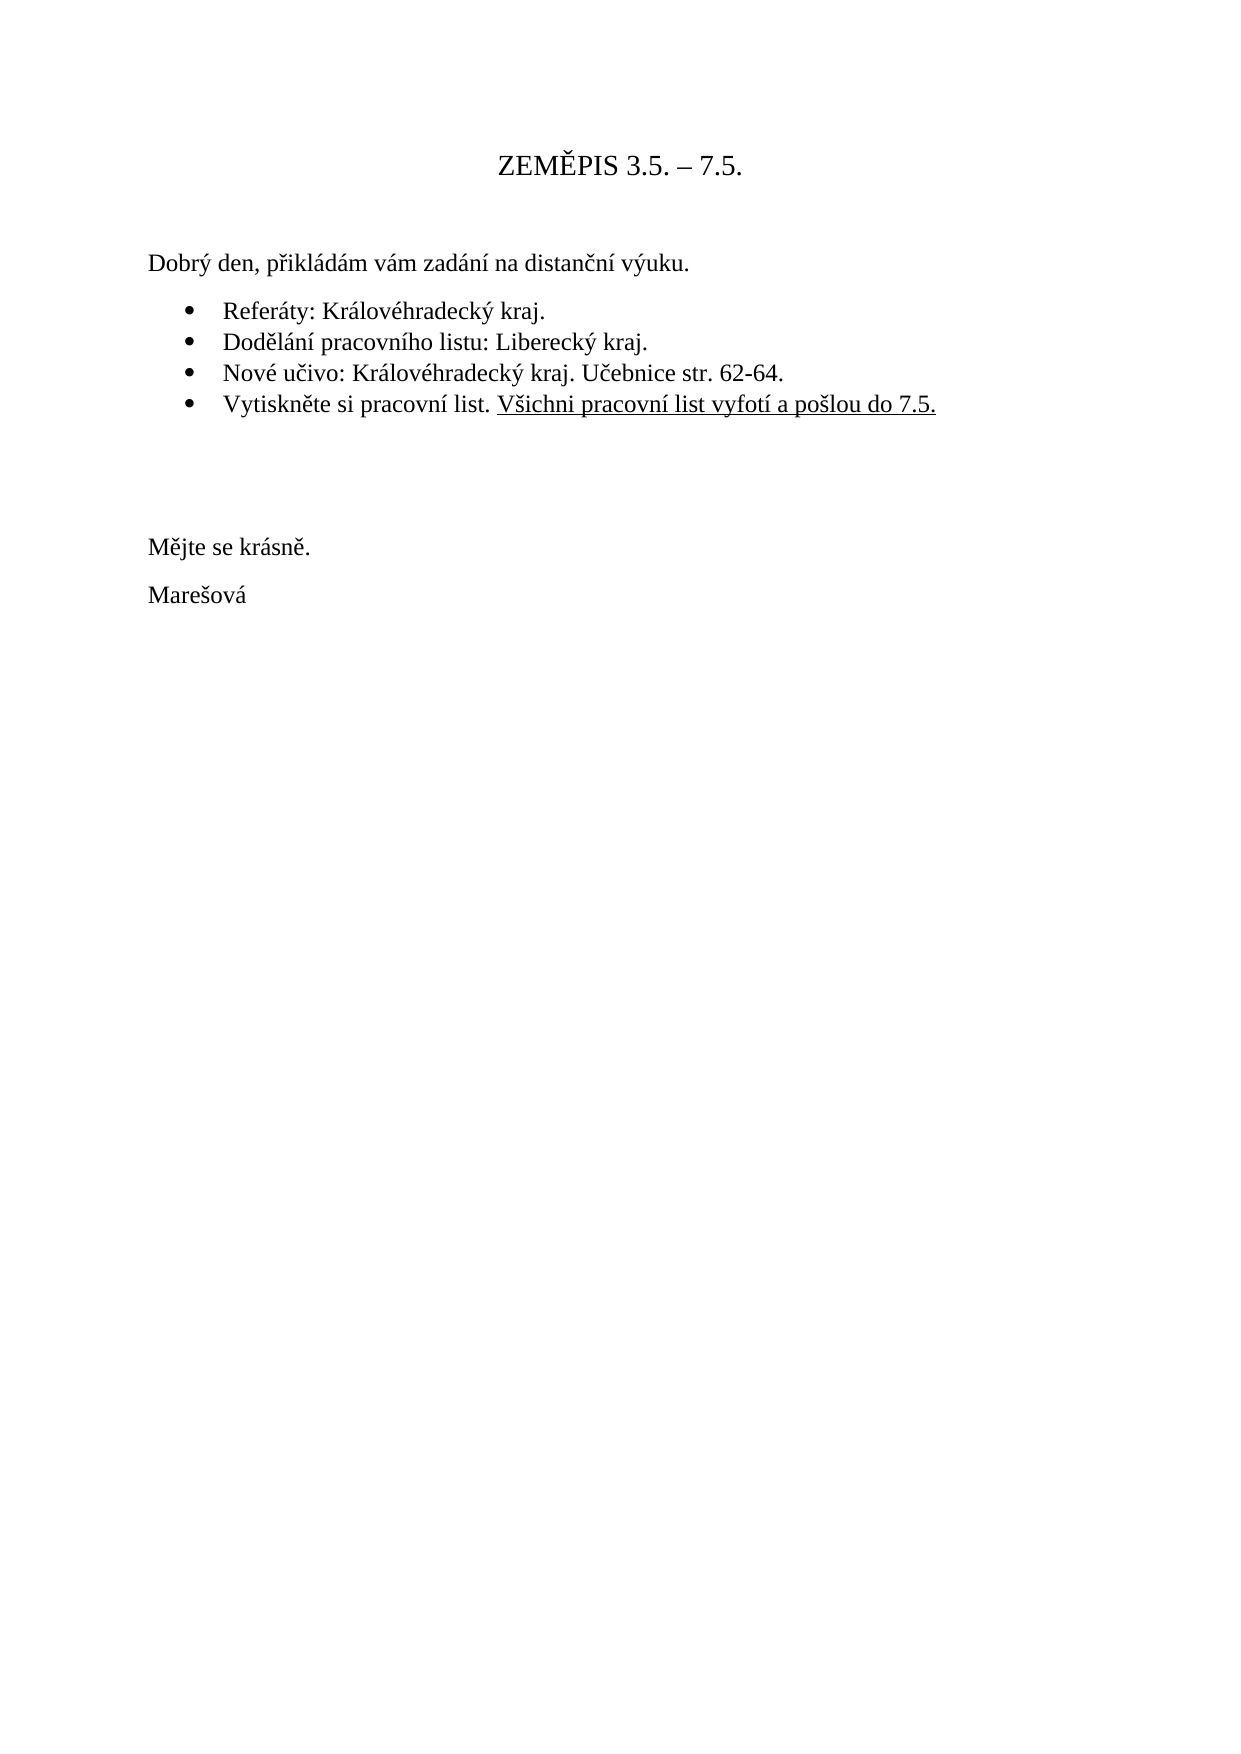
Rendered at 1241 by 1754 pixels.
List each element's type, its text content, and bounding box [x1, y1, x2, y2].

list Dodělání pracovního listu: Liberecký kraj. [185, 327, 1093, 356]
text ZEMĚPIS 3.5. – 7.5. [148, 148, 1093, 181]
list Nové učivo: Královéhradecký kraj. Učebnice str. 62-64. [185, 358, 1093, 387]
text Dobrý den, přikládám vám zadání na distanční výuku. [148, 248, 1093, 277]
list Vytiskněte si pracovní list. Všichni pracovní list vyfotí a pošlou do 7.5. [185, 389, 1093, 418]
text Marešová [148, 580, 1093, 608]
list Referáty: Královéhradecký kraj. [185, 296, 1093, 324]
text Mějte se krásně. [148, 532, 1093, 561]
